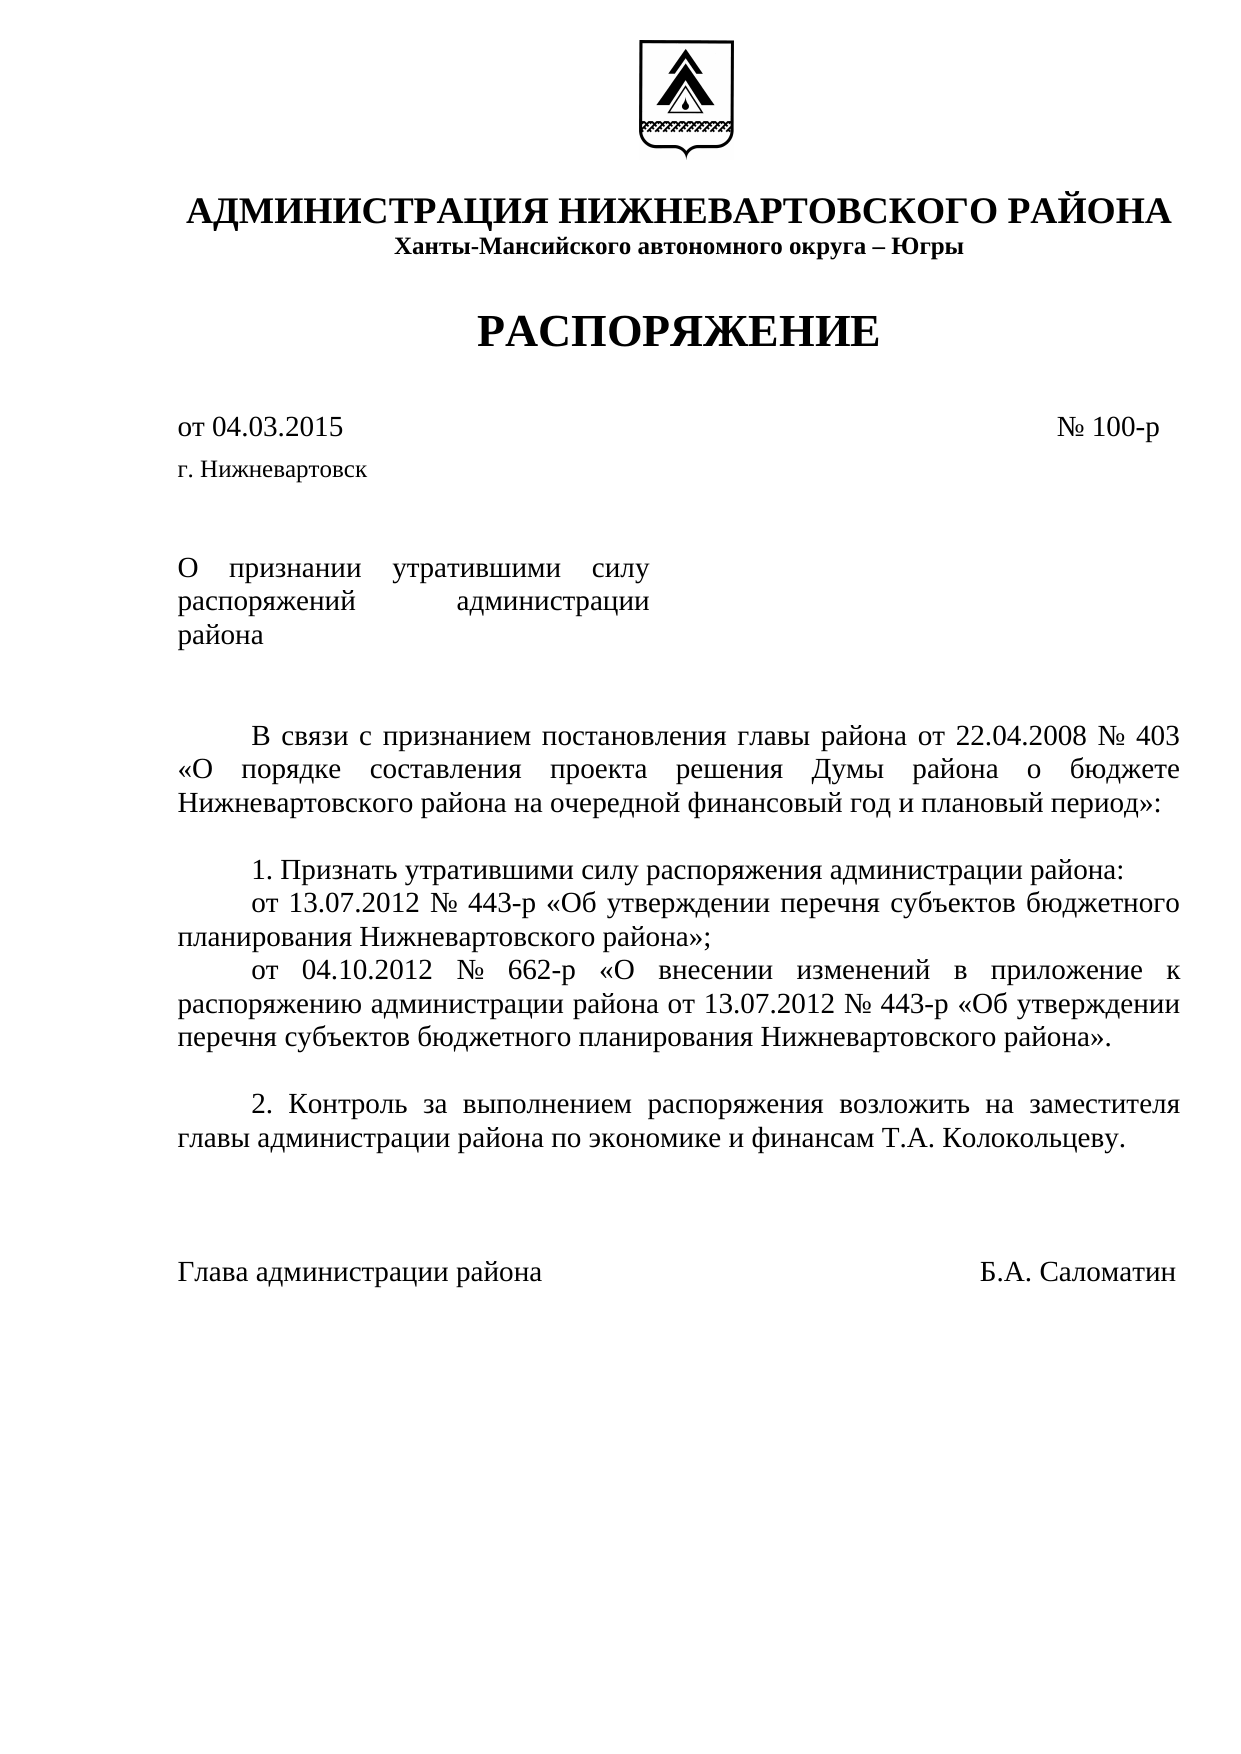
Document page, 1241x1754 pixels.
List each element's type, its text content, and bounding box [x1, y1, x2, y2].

text О признании утратившими силу распоряжений администрации района [177, 550, 650, 651]
picture [639, 40, 734, 160]
text от 13.07.2012 № 443-р «Об утверждении перечня субъектов бюджетного планирования Нижневартовского района»; [177, 885, 1181, 952]
subtitle РАСПОРЯЖЕНИЕ [177, 303, 1181, 356]
text от 04.10.2012 № 662-р «О внесении изменений в приложение к распоряжению администрации района от 13.07.2012 № 443-р «Об утверждении перечня субъектов бюджетного планирования Нижневартовского района». [177, 952, 1181, 1053]
text 1. Признать утратившими силу распоряжения администрации района: [177, 852, 1181, 885]
text В связи с признанием постановления главы района от 22.04.2008 № 403 «О порядке составления проекта решения Думы района о бюджете Нижневартовского района на очередной финансовый год и плановый период»: [177, 718, 1181, 818]
table_header № 100-р [682, 409, 1171, 483]
subtitle администрация Нижневартовского района [177, 188, 1181, 231]
table_header от 04.03.2015 г. Нижневартовск [166, 409, 682, 483]
text Глава администрации района Б.А. Саломатин [177, 1254, 1181, 1288]
text Ханты-Мансийского автономного округа – Югры [177, 231, 1181, 260]
text 2. Контроль за выполнением распоряжения возложить на заместителя главы администрации района по экономике и финансам Т.А. Колокольцеву. [177, 1087, 1181, 1154]
